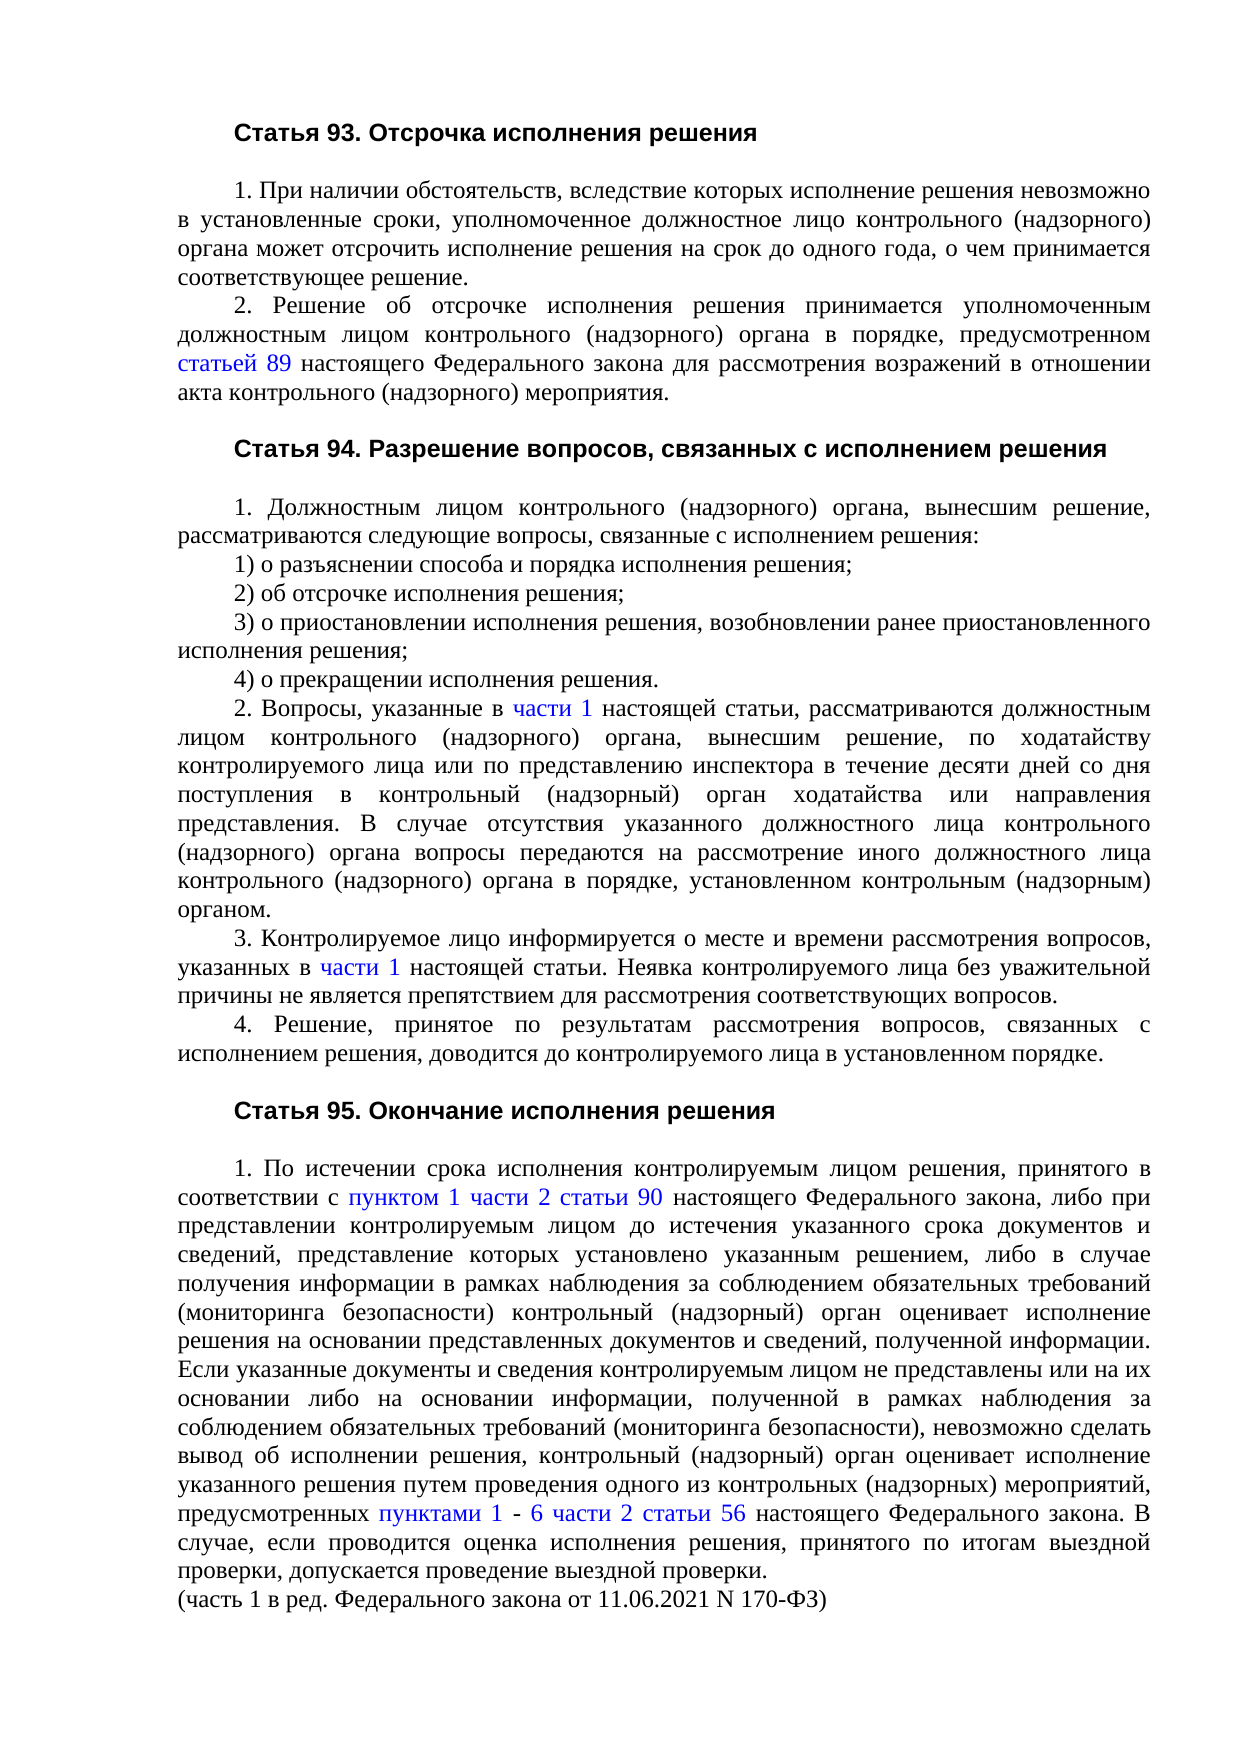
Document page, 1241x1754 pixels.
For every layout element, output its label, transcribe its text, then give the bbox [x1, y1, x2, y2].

text (часть 1 в ред. Федерального закона от 11.06.2021 N 170-ФЗ) [177, 1584, 1152, 1613]
text 3) о приостановлении исполнения решения, возобновлении ранее приостановленного исполнения решения; [177, 607, 1152, 664]
text 1. По истечении срока исполнения контролируемым лицом решения, принятого в соответствии с пунктом 1 части 2 статьи 90 настоящего Федерального закона, либо при представлении контролируемым лицом до истечения указанного срока документов и сведений, представление которых установлено указанным решением, либо в случае получения информации в рамках наблюдения за соблюдением обязательных требований (мониторинга безопасности) контрольный (надзорный) орган оценивает исполнение решения на основании представленных документов и сведений, полученной информации. Если указанные документы и сведения контролируемым лицом не представлены или на их основании либо на основании информации, полученной в рамках наблюдения за соблюдением обязательных требований (мониторинга безопасности), невозможно сделать вывод об исполнении решения, контрольный (надзорный) орган оценивает исполнение указанного решения путем проведения одного из контрольных (надзорных) мероприятий, предусмотренных пунктами 1 - 6 части 2 статьи 56 настоящего Федерального закона. В случае, если проводится оценка исполнения решения, принятого по итогам выездной проверки, допускается проведение выездной проверки. [177, 1153, 1152, 1584]
text Статья 94. Разрешение вопросов, связанных с исполнением решения [177, 434, 1152, 463]
text 2. Решение об отсрочке исполнения решения принимается уполномоченным должностным лицом контрольного (надзорного) органа в порядке, предусмотренном статьей 89 настоящего Федерального закона для рассмотрения возражений в отношении акта контрольного (надзорного) мероприятия. [177, 291, 1152, 406]
text 2) об отсрочке исполнения решения; [177, 578, 1152, 607]
text 1) о разъяснении способа и порядка исполнения решения; [177, 549, 1152, 578]
text Статья 93. Отсрочка исполнения решения [177, 118, 1152, 147]
text 2. Вопросы, указанные в части 1 настоящей статьи, рассматриваются должностным лицом контрольного (надзорного) органа, вынесшим решение, по ходатайству контролируемого лица или по представлению инспектора в течение десяти дней со дня поступления в контрольный (надзорный) орган ходатайства или направления представления. В случае отсутствия указанного должностного лица контрольного (надзорного) органа вопросы передаются на рассмотрение иного должностного лица контрольного (надзорного) органа в порядке, установленном контрольным (надзорным) органом. [177, 693, 1152, 923]
text 3. Контролируемое лицо информируется о месте и времени рассмотрения вопросов, указанных в части 1 настоящей статьи. Неявка контролируемого лица без уважительной причины не является препятствием для рассмотрения соответствующих вопросов. [177, 923, 1152, 1009]
text Статья 95. Окончание исполнения решения [177, 1096, 1152, 1124]
text 4) о прекращении исполнения решения. [177, 664, 1152, 693]
text 1. Должностным лицом контрольного (надзорного) органа, вынесшим решение, рассматриваются следующие вопросы, связанные с исполнением решения: [177, 492, 1152, 549]
text 1. При наличии обстоятельств, вследствие которых исполнение решения невозможно в установленные сроки, уполномоченное должностное лицо контрольного (надзорного) органа может отсрочить исполнение решения на срок до одного года, о чем принимается соответствующее решение. [177, 176, 1152, 291]
text 4. Решение, принятое по результатам рассмотрения вопросов, связанных с исполнением решения, доводится до контролируемого лица в установленном порядке. [177, 1009, 1152, 1067]
